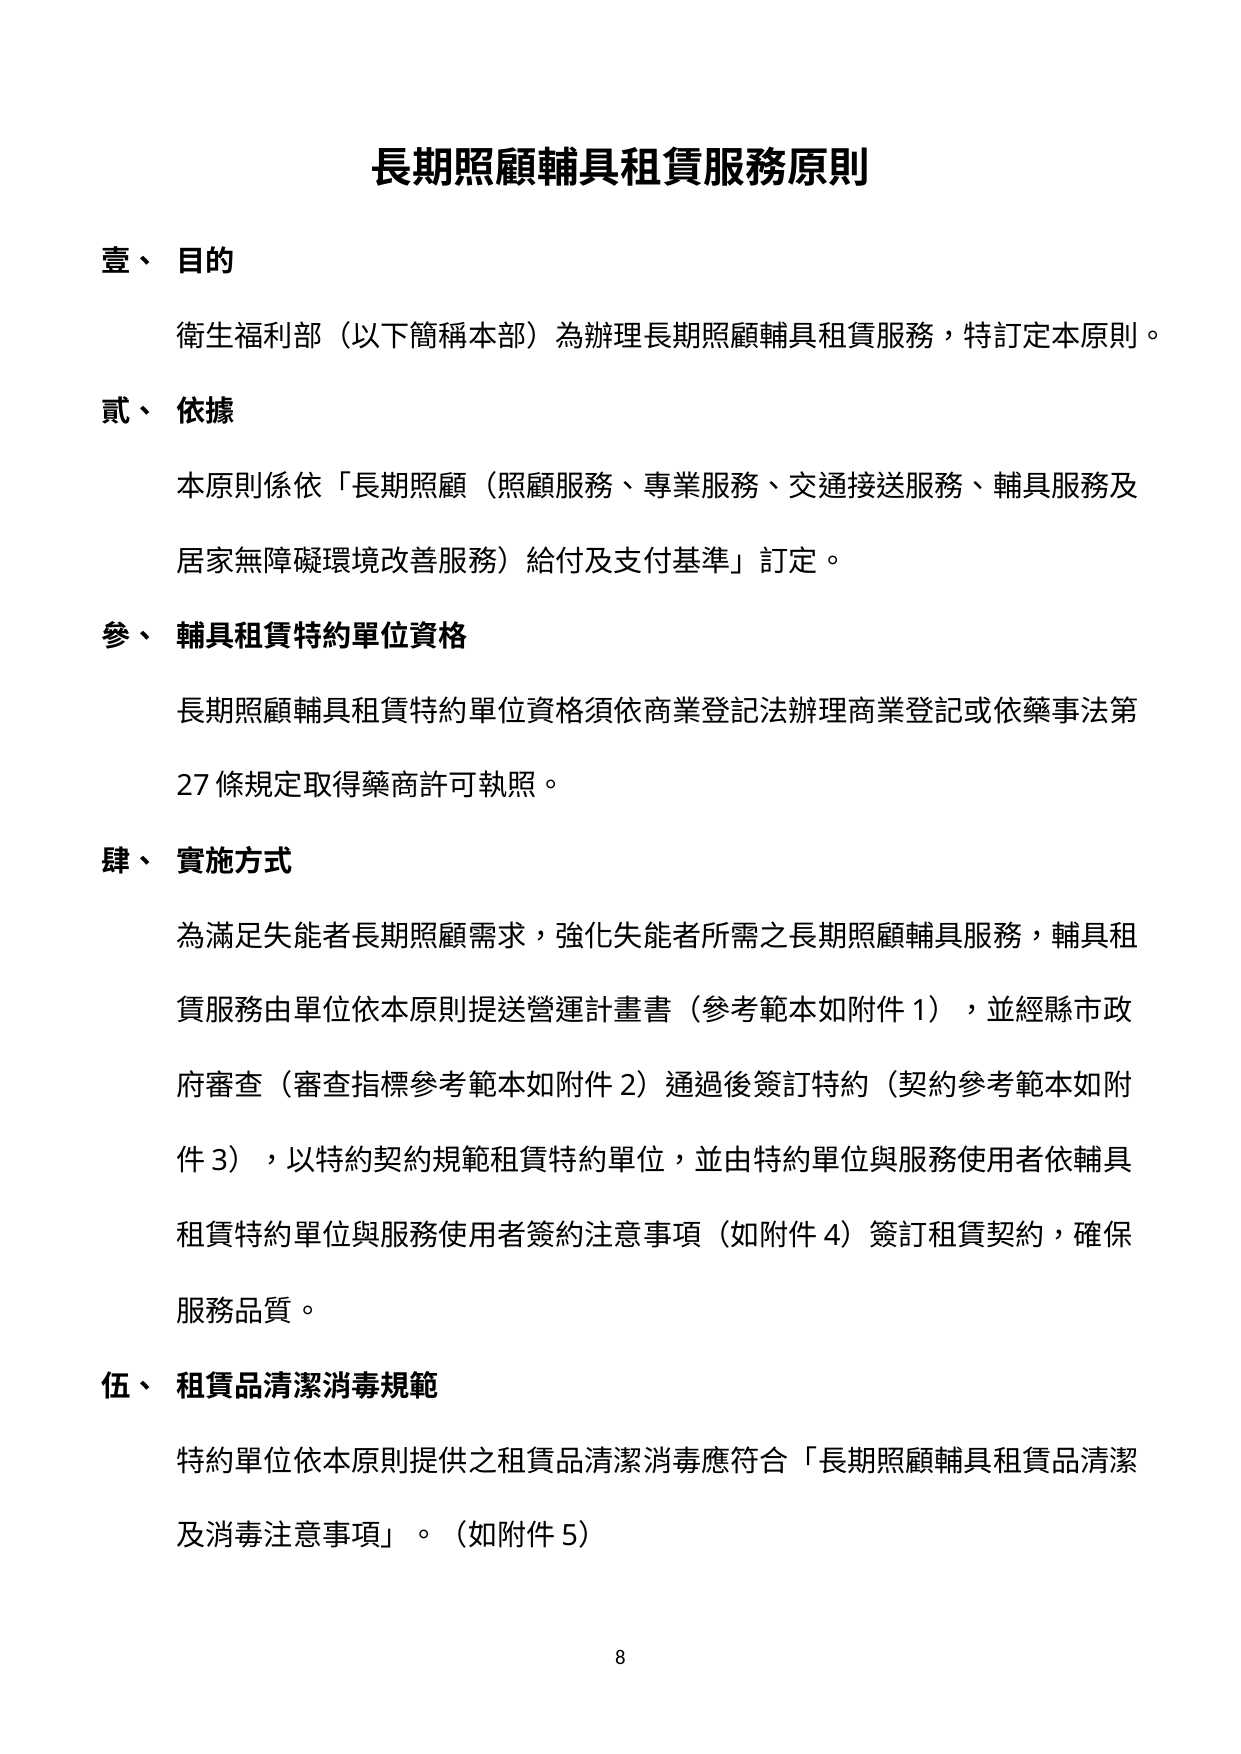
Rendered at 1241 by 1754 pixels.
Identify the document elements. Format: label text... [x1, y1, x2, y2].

list 目的 [101, 221, 1139, 296]
text 長期照顧輔具租賃服務原則 [101, 127, 1139, 202]
list 依據 [101, 371, 1139, 446]
text 為滿足失能者長期照顧需求，強化失能者所需之長期照顧輔具服務，輔具租賃服務由單位依本原則提送營運計畫書（參考範本如附件1），並經縣市政府審查（審查指標參考範本如附件2）通過後簽訂特約（契約參考範本如附件3），以特約契約規範租賃特約單位，並由特約單位與服務使用者依輔具租賃特約單位與服務使用者簽約注意事項（如附件4）簽訂租賃契約，確保服務品質。 [176, 896, 1139, 1346]
list 輔具租賃特約單位資格 [101, 596, 1139, 671]
text 長期照顧輔具租賃特約單位資格須依商業登記法辦理商業登記或依藥事法第27條規定取得藥商許可執照。 [176, 671, 1139, 821]
list 租賃品清潔消毒規範 [101, 1346, 1139, 1421]
list 實施方式 [101, 821, 1139, 896]
text 本原則係依「長期照顧（照顧服務、專業服務、交通接送服務、輔具服務及居家無障礙環境改善服務）給付及支付基準」訂定。 [176, 446, 1139, 596]
text 特約單位依本原則提供之租賃品清潔消毒應符合「長期照顧輔具租賃品清潔及消毒注意事項」。（如附件5） [176, 1421, 1139, 1571]
text 衛生福利部（以下簡稱本部）為辦理長期照顧輔具租賃服務，特訂定本原則。 [176, 296, 1139, 371]
